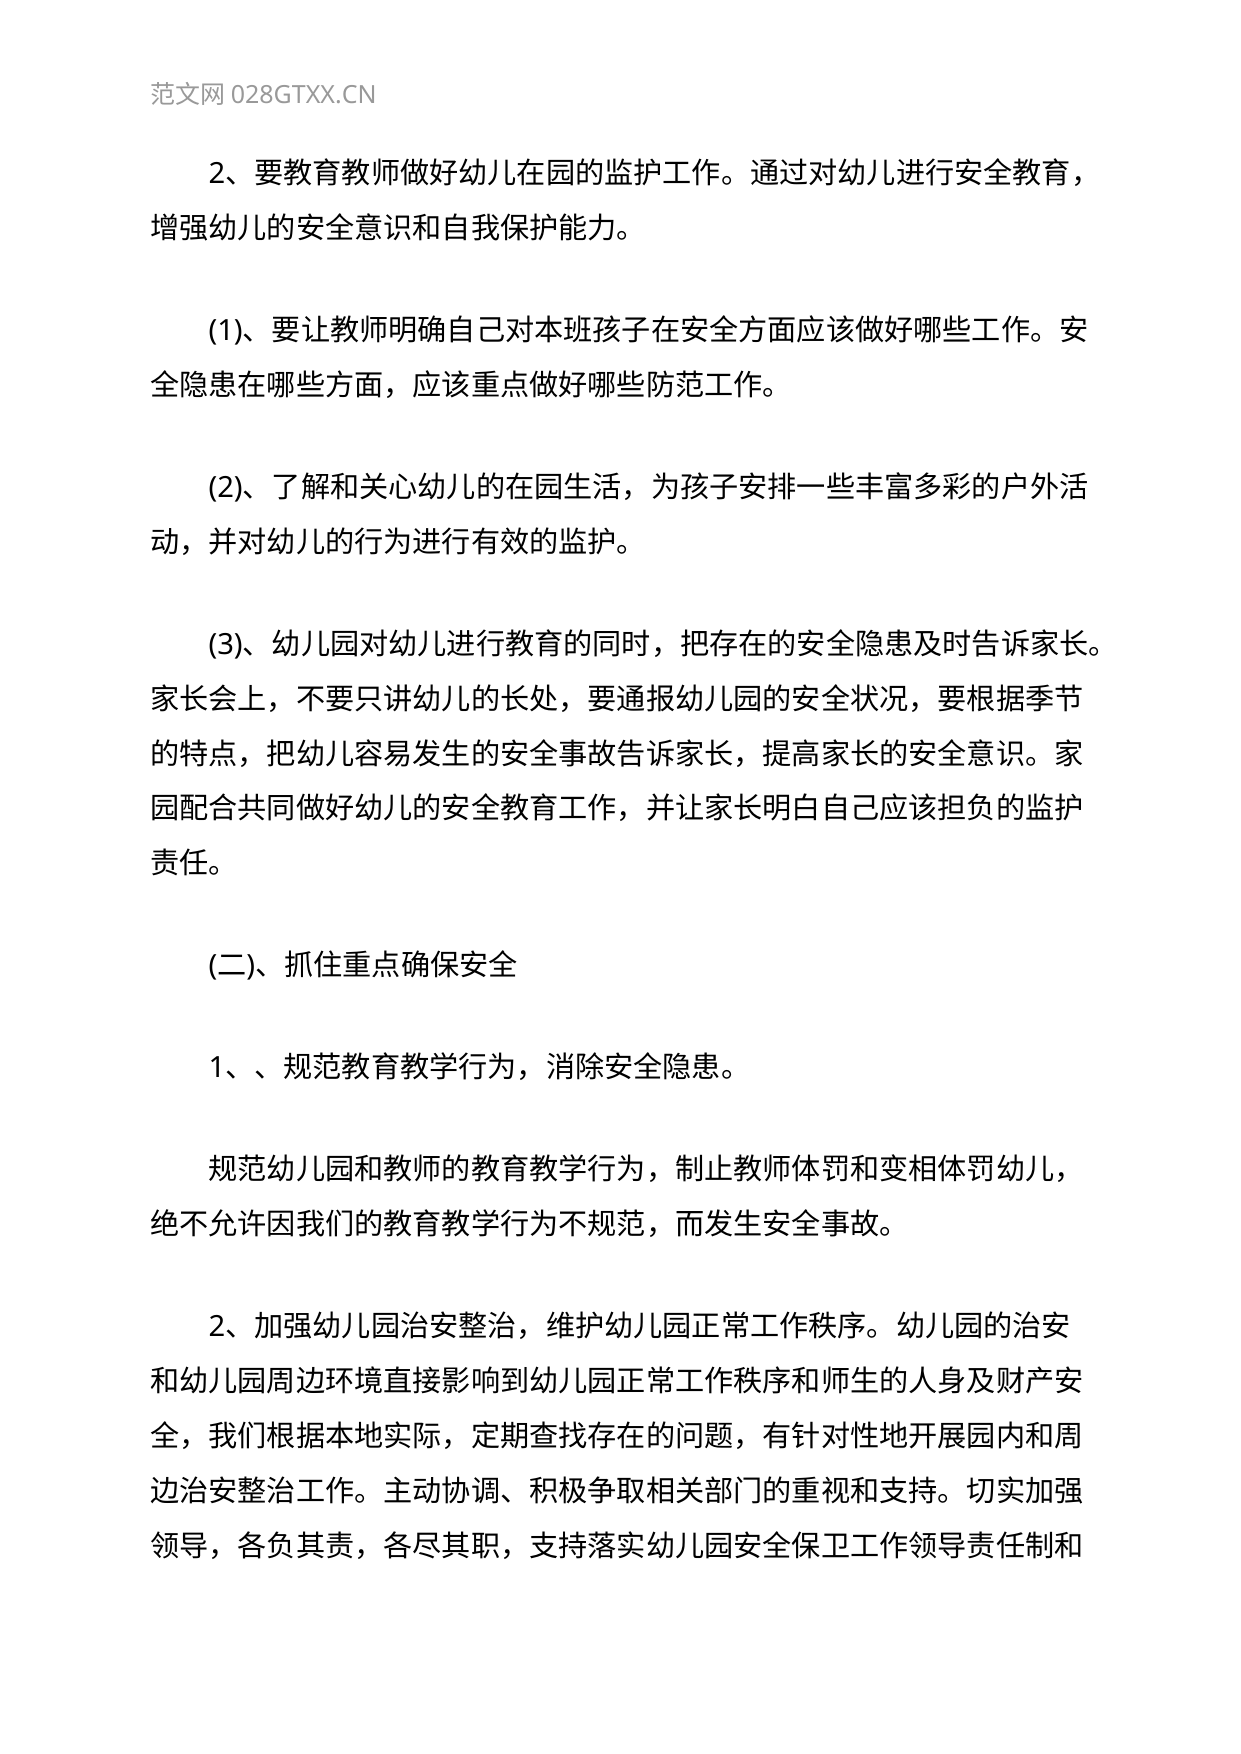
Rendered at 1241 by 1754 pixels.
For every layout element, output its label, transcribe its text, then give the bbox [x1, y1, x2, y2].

text 规范幼儿园和教师的教育教学行为，制止教师体罚和变相体罚幼儿，绝不允许因我们的教育教学行为不规范，而发生安全事故。 [150, 1146, 1090, 1243]
text (3)、幼儿园对幼儿进行教育的同时，把存在的安全隐患及时告诉家长。家长会上，不要只讲幼儿的长处，要通报幼儿园的安全状况，要根据季节的特点，把幼儿容易发生的安全事故告诉家长，提高家长的安全意识。家园配合共同做好幼儿的安全教育工作，并让家长明白自己应该担负的监护责任。 [150, 620, 1090, 882]
text (二)、抓住重点确保安全 [150, 942, 1090, 984]
text (1)、要让教师明确自己对本班孩子在安全方面应该做好哪些工作。安全隐患在哪些方面，应该重点做好哪些防范工作。 [150, 307, 1090, 404]
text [150, 1302, 1090, 1564]
text (2)、了解和关心幼儿的在园生活，为孩子安排一些丰富多彩的户外活动，并对幼儿的行为进行有效的监护。 [150, 463, 1090, 561]
text 1、、规范教育教学行为，消除安全隐患。 [150, 1044, 1090, 1086]
text 2、要教育教师做好幼儿在园的监护工作。通过对幼儿进行安全教育，增强幼儿的安全意识和自我保护能力。 [150, 150, 1090, 247]
